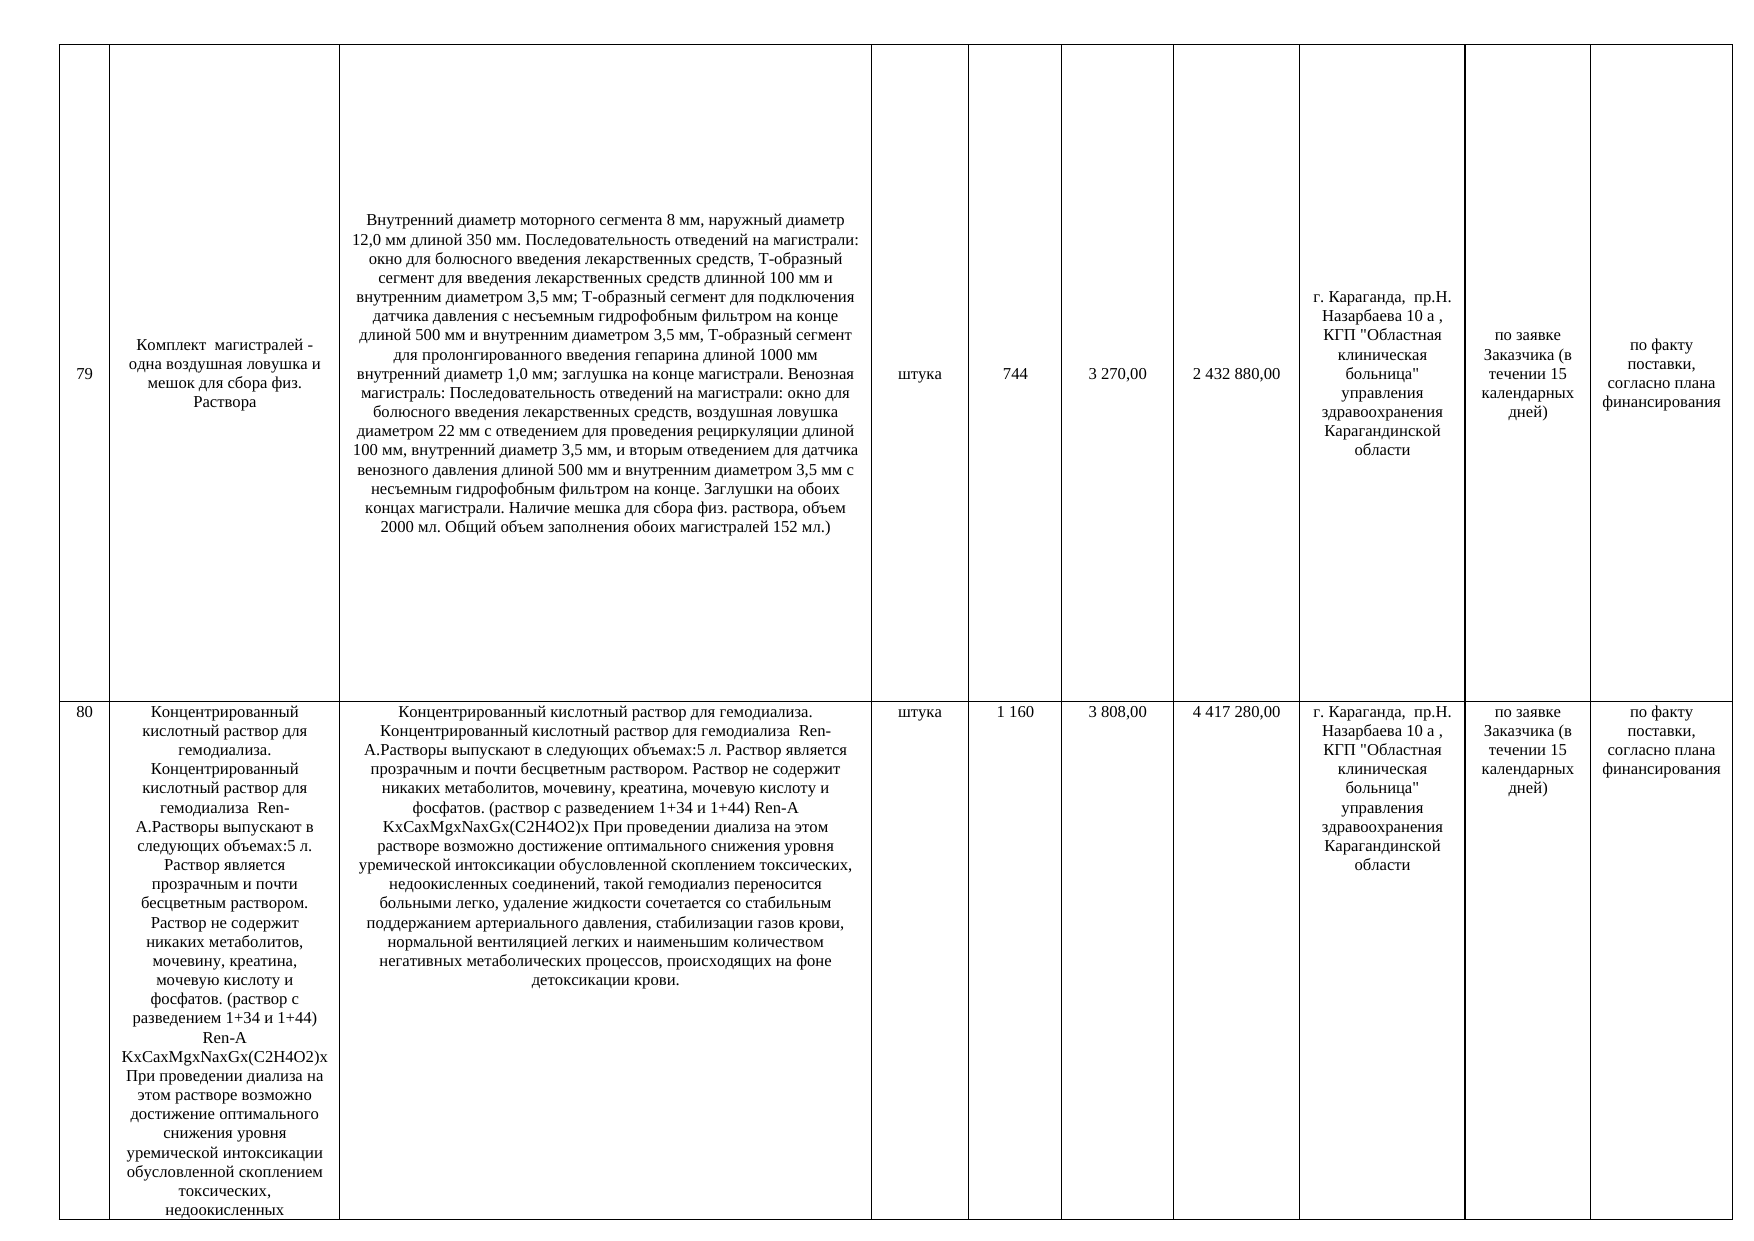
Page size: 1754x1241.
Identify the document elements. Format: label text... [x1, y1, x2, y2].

table_cell 3 808,00 [1062, 702, 1173, 1219]
table_cell 4 417 280,00 [1174, 702, 1299, 1219]
table_cell Внутренний диаметр моторного сегмента 8 мм, наружный диаметр 12,0 мм длиной 350 мм. Последовательность отведений на магистрали: окно для болюсного введения лекарственных средств, Т-образный сегмент для введения лекарственных средств длинной 100 мм и внутренним диаметром 3,5 мм; Т-образный сегмент для подключения датчика давления с несъемным гидрофобным фильтром на конце длиной 500 мм и внутренним диаметром 3,5 мм, Т-образный сегмент для пролонгированного введения гепарина длиной 1000 мм внутренний диаметр 1,0 мм; заглушка на конце магистрали. Венозная магистраль: Последовательность отведений на магистрали: окно для болюсного введения лекарственных средств, воздушная ловушка диаметром 22 мм с отведением для проведения рециркуляции длиной 100 мм, внутренний диаметр 3,5 мм, и вторым отведением для датчика венозного давления длиной 500 мм и внутренним диаметром 3,5 мм с несъемным гидрофобным фильтром на конце. Заглушки на обоих концах магистрали. Наличие мешка для сбора физ. раствора, объем 2000 мл. Общий объем заполнения обоих магистралей 152 мл.) [340, 45, 871, 701]
table_cell 3 270,00 [1062, 45, 1173, 701]
table_cell по факту поставки, согласно плана финансирования [1591, 45, 1732, 701]
table_cell 80 [60, 702, 109, 1219]
table_cell Комплект магистралей - одна воздушная ловушка и мешок для сбора физ. Раствора [110, 45, 339, 701]
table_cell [1591, 702, 1732, 1219]
table_cell штука [872, 45, 968, 701]
table_cell 79 [60, 45, 109, 701]
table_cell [1466, 702, 1590, 1219]
table_cell 1 160 [969, 702, 1061, 1219]
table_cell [340, 702, 871, 1219]
table_cell 744 [969, 45, 1061, 701]
table_cell по заявке Заказчика (в течении 15 календарных дней) [1466, 45, 1590, 701]
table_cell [110, 702, 339, 1219]
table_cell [1300, 702, 1464, 1219]
table_cell 2 432 880,00 [1174, 45, 1299, 701]
table_cell г. Караганда, пр.Н. Назарбаева 10 а , КГП "Областная клиническая больница" управления здравоохранения Карагандинской области [1300, 45, 1464, 701]
table_cell штука [872, 702, 968, 1219]
